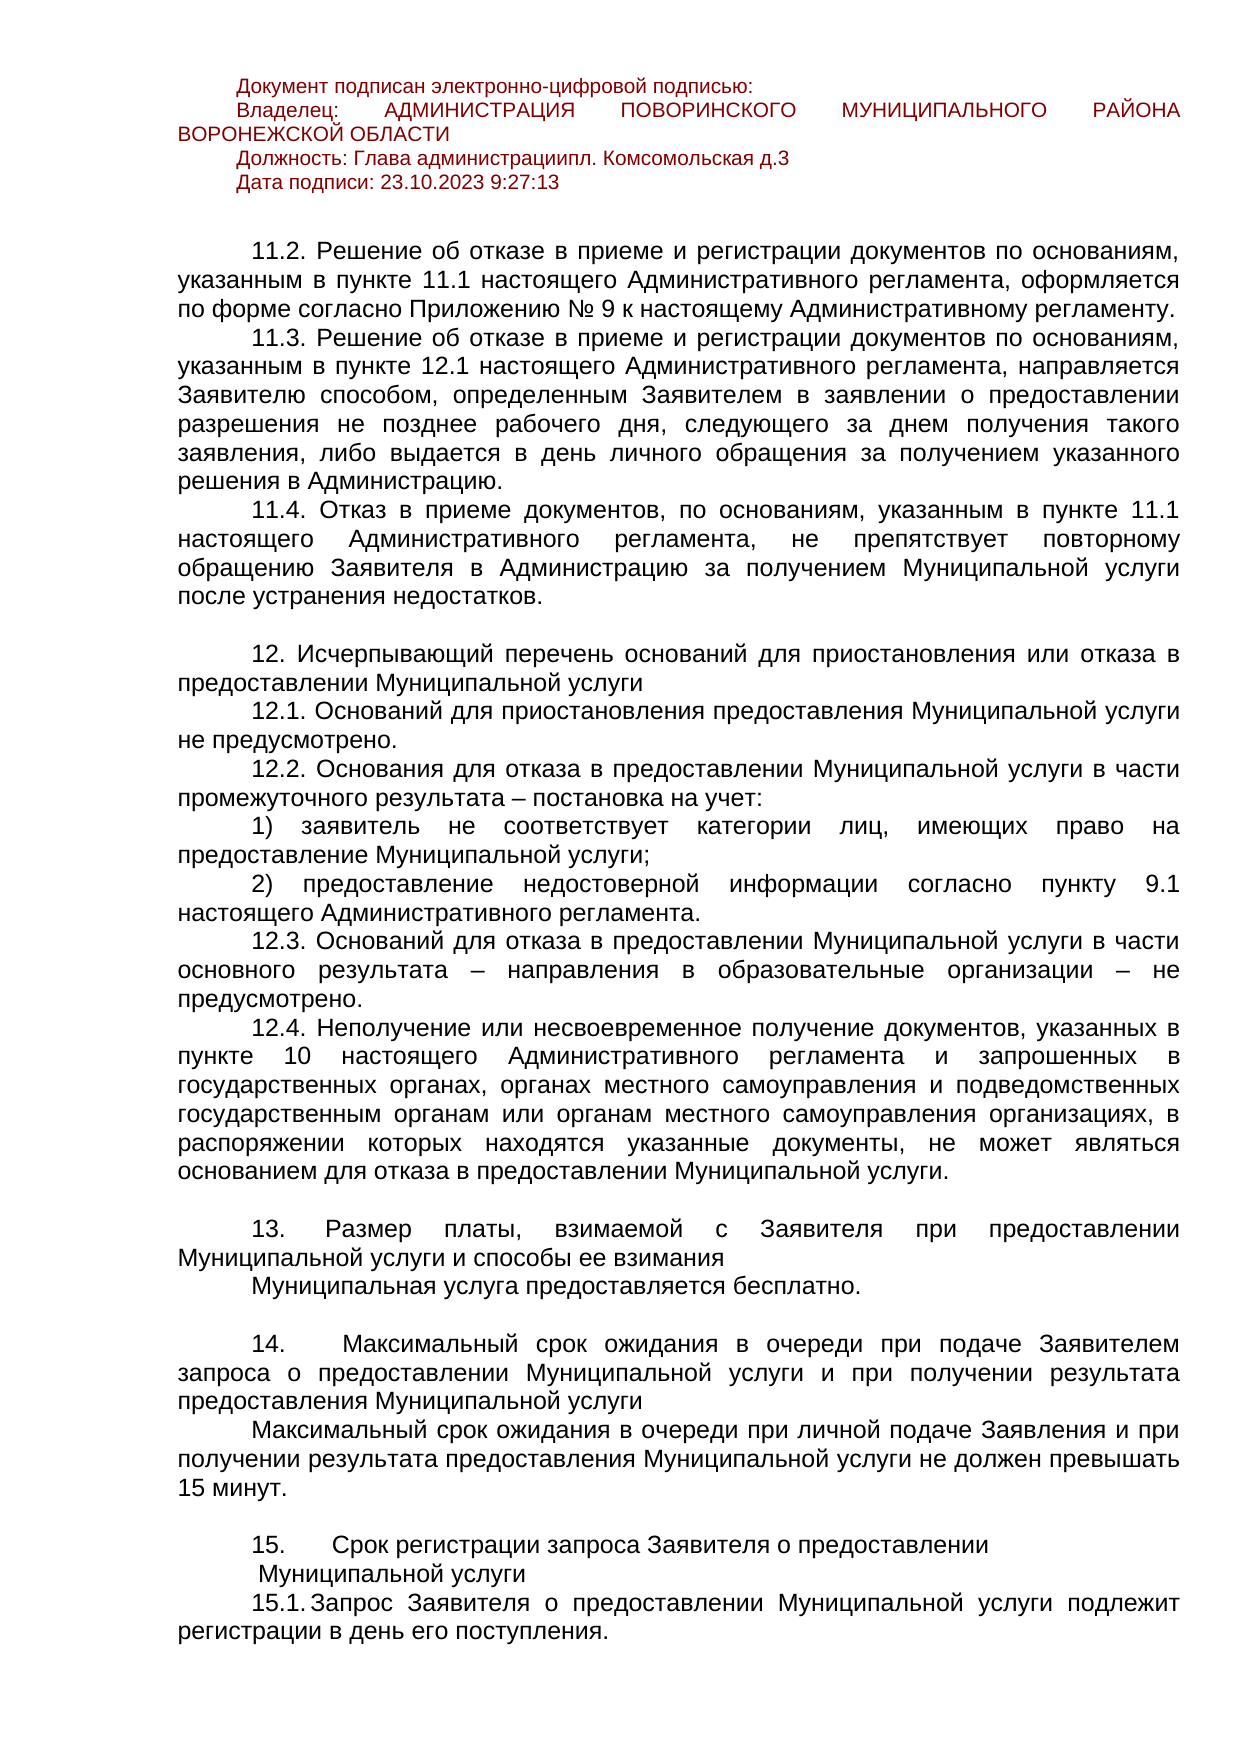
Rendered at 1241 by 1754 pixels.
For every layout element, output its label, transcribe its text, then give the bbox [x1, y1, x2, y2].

list Размер платы, взимаемой с Заявителя при предоставлении Муниципальной услуги и способы ее взимания [177, 1214, 1181, 1271]
text 12.4. Неполучение или несвоевременное получение документов, указанных в пункте 10 настоящего Административного регламента и запрошенных в государственных органах, органах местного самоуправления и подведомственных государственным органам или органам местного самоуправления организациях, в распоряжении которых находятся указанные документы, не может являться основанием для отказа в предоставлении Муниципальной услуги. [177, 1012, 1181, 1185]
text 1) заявитель не соответствует категории лиц, имеющих право на предоставление Муниципальной услуги; [177, 811, 1181, 869]
text Максимальный срок ожидания в очереди при личной подаче Заявления и при получении результата предоставления Муниципальной услуги не должен превышать 15 минут. [177, 1415, 1181, 1501]
text 12.2. Основания для отказа в предоставлении Муниципальной услуги в части промежуточного результата – постановка на учет: [177, 754, 1181, 811]
list Срок регистрации запроса Заявителя о предоставлении [177, 1530, 1181, 1559]
list Запрос Заявителя о предоставлении Муниципальной услуги подлежит регистрации в день его поступления. [177, 1587, 1181, 1645]
text Муниципальная услуга предоставляется бесплатно. [177, 1271, 1181, 1300]
text Муниципальной услуги [177, 1559, 1181, 1587]
text 12. Исчерпывающий перечень оснований для приостановления или отказа в предоставлении Муниципальной услуги [177, 639, 1181, 696]
list Максимальный срок ожидания в очереди при подаче Заявителем запроса о предоставлении Муниципальной услуги и при получении результата предоставления Муниципальной услуги [177, 1329, 1181, 1415]
text 11.3. Решение об отказе в приеме и регистрации документов по основаниям, указанным в пункте 12.1 настоящего Административного регламента, направляется Заявителю способом, определенным Заявителем в заявлении о предоставлении разрешения не позднее рабочего дня, следующего за днем получения такого заявления, либо выдается в день личного обращения за получением указанного решения в Администрацию. [177, 322, 1181, 495]
text 2) предоставление недостоверной информации согласно пункту 9.1 настоящего Административного регламента. [177, 869, 1181, 926]
text 11.2. Решение об отказе в приеме и регистрации документов по основаниям, указанным в пункте 11.1 настоящего Административного регламента, оформляется по форме согласно Приложению № 9 к настоящему Административному регламенту. [177, 236, 1181, 322]
text 11.4. Отказ в приеме документов, по основаниям, указанным в пункте 11.1 настоящего Административного регламента, не препятствует повторному обращению Заявителя в Администрацию за получением Муниципальной услуги после устранения недостатков. [177, 495, 1181, 610]
text 12.3. Оснований для отказа в предоставлении Муниципальной услуги в части основного результата – направления в образовательные организации – не предусмотрено. [177, 926, 1181, 1012]
text 12.1. Оснований для приостановления предоставления Муниципальной услуги не предусмотрено. [177, 696, 1181, 754]
